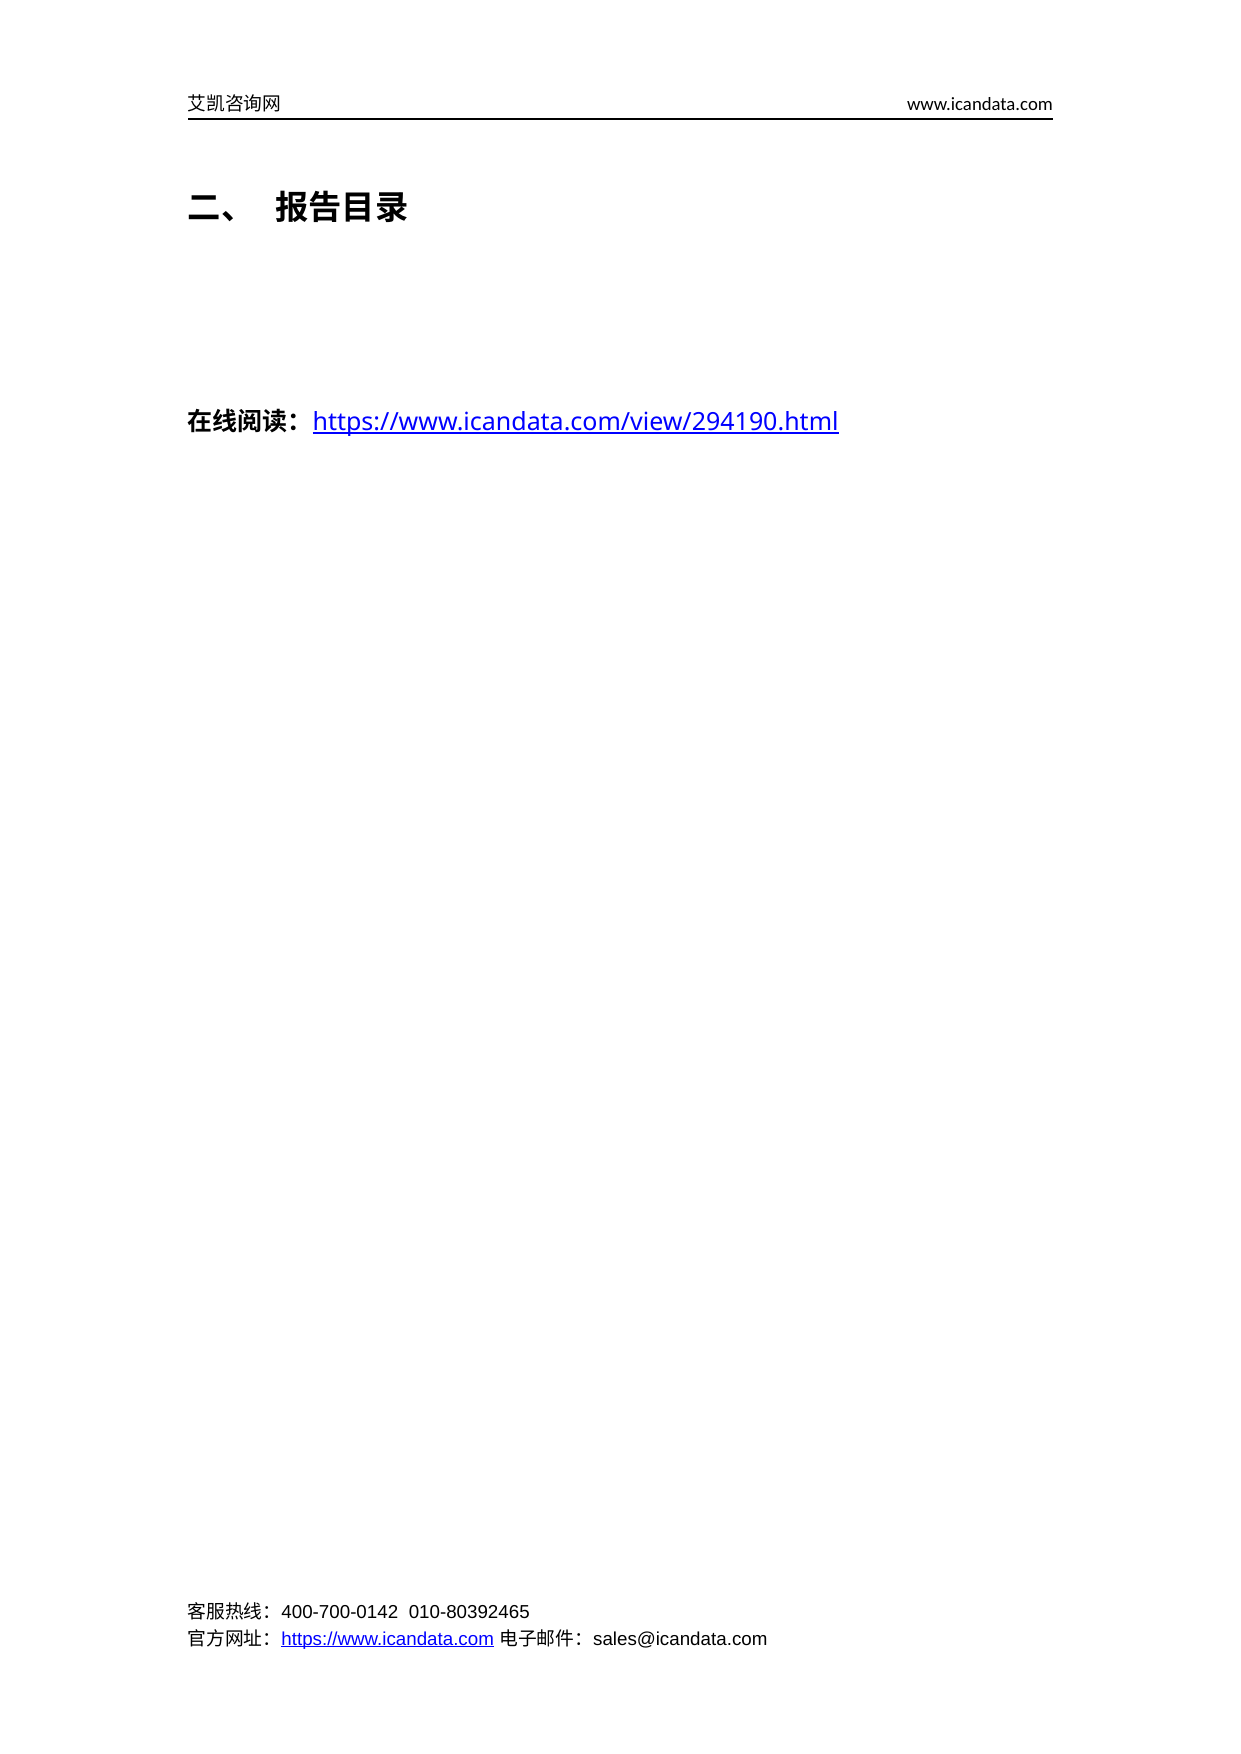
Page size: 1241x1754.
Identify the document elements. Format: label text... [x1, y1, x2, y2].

text 在线阅读：https://www.icandata.com/view/294190.html [187, 387, 1053, 452]
subtitle 报告目录 [187, 172, 1053, 237]
